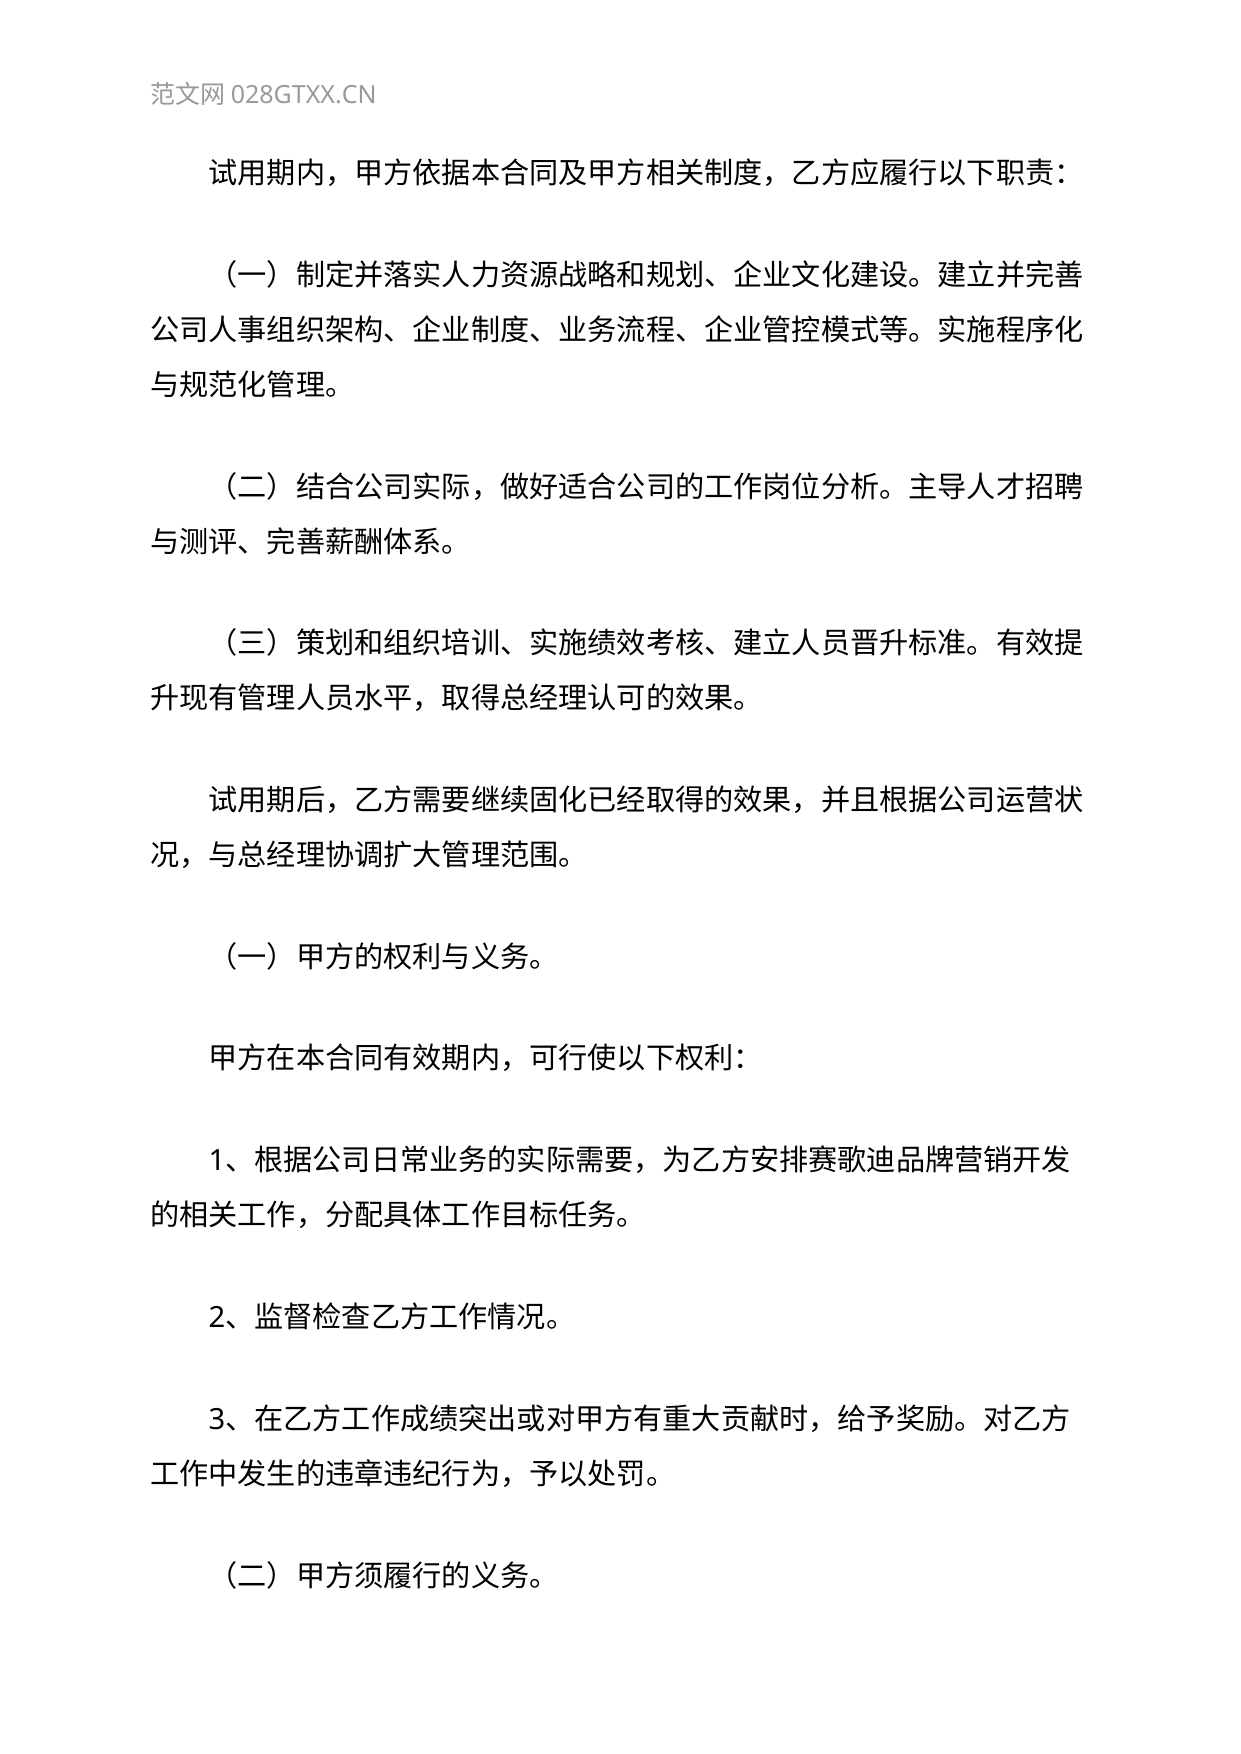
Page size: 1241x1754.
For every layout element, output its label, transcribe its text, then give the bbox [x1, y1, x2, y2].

text 3、在乙方工作成绩突出或对甲方有重大贡献时，给予奖励。对乙方工作中发生的违章违纪行为，予以处罚。 [150, 1396, 1090, 1493]
text 甲方在本合同有效期内，可行使以下权利： [150, 1035, 1090, 1077]
text （三）策划和组织培训、实施绩效考核、建立人员晋升标准。有效提升现有管理人员水平，取得总经理认可的效果。 [150, 620, 1090, 717]
text （二）结合公司实际，做好适合公司的工作岗位分析。主导人才招聘与测评、完善薪酬体系。 [150, 463, 1090, 561]
text （一）制定并落实人力资源战略和规划、企业文化建设。建立并完善公司人事组织架构、企业制度、业务流程、企业管控模式等。实施程序化与规范化管理。 [150, 252, 1090, 404]
text （二）甲方须履行的义务。 [150, 1552, 1090, 1595]
text 试用期内，甲方依据本合同及甲方相关制度，乙方应履行以下职责： [150, 150, 1090, 192]
text 2、监督检查乙方工作情况。 [150, 1294, 1090, 1336]
text 1、根据公司日常业务的实际需要，为乙方安排赛歌迪品牌营销开发的相关工作，分配具体工作目标任务。 [150, 1137, 1090, 1234]
text （一）甲方的权利与义务。 [150, 933, 1090, 976]
text 试用期后，乙方需要继续固化已经取得的效果，并且根据公司运营状况，与总经理协调扩大管理范围。 [150, 777, 1090, 874]
